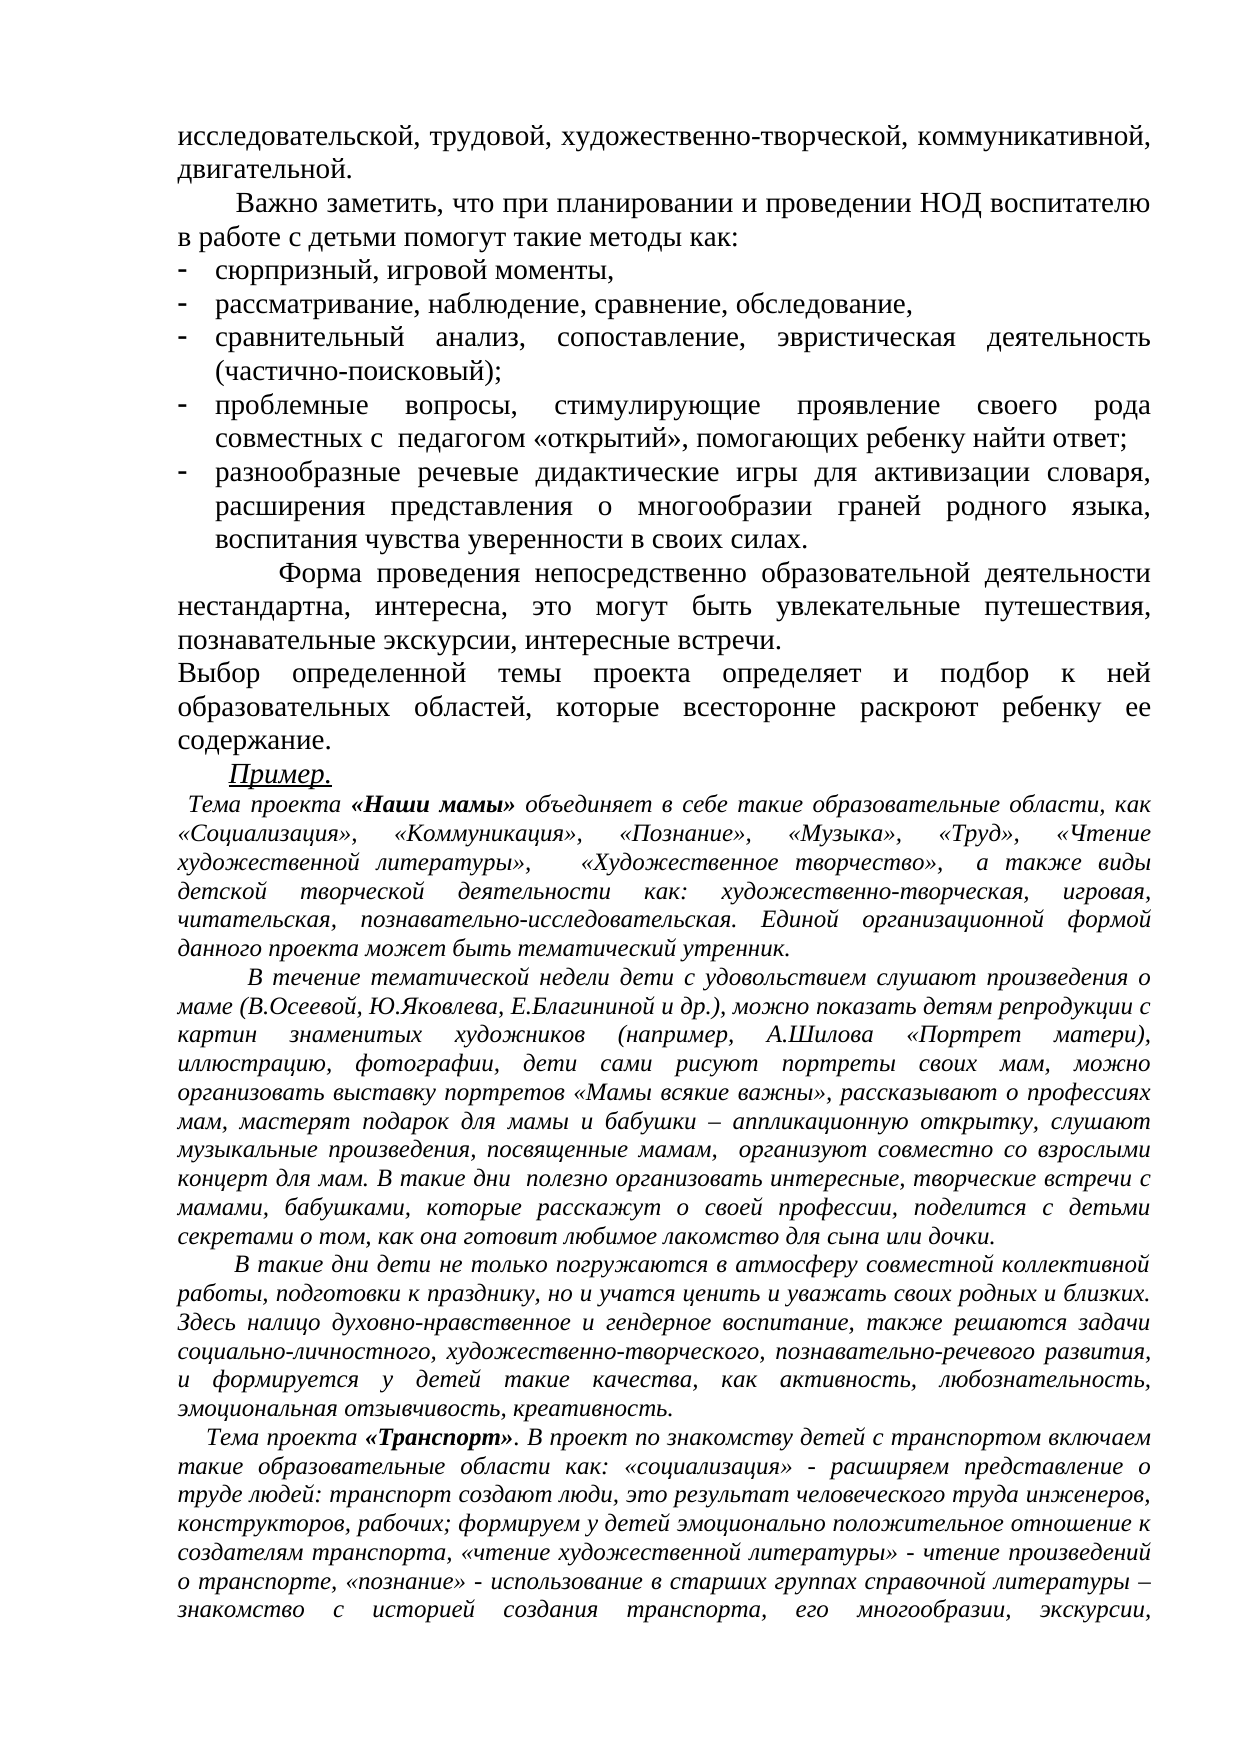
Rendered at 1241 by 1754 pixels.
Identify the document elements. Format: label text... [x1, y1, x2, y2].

text Выбор определенной темы проекта определяет и подбор к ней образовательных областей, которые всесторонне раскроют ребенку ее содержание. [177, 655, 1152, 756]
text Тема проекта «Наши мамы» объединяет в себе такие образовательные области, как «Социализация», «Коммуникация», «Познание», «Музыка», «Труд», «Чтение художественной литературы», «Художественное творчество», а также виды детской творческой деятельности как: художественно-творческая, игровая, читательская, познавательно-исследовательская. Единой организационной формой данного проекта может быть тематический утренник. [177, 789, 1152, 962]
text В такие дни дети не только погружаются в атмосферу совместной коллективной работы, подготовки к празднику, но и учатся ценить и уважать своих родных и близких. Здесь налицо духовно-нравственное и гендерное воспитание, также решаются задачи социально-личностного, художественно-творческого, познавательно-речевого развития, и формируется у детей такие качества, как активность, любознательность, эмоциональная отзывчивость, креативность. [177, 1249, 1152, 1422]
list рассматривание, наблюдение, сравнение, обследование, [177, 286, 1152, 319]
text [177, 1422, 1152, 1623]
list разнообразные речевые дидактические игры для активизации словаря, расширения представления о многообразии граней родного языка, воспитания чувства уверенности в своих силах. [177, 454, 1152, 555]
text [177, 118, 1152, 185]
list проблемные вопросы, стимулирующие проявление своего рода совместных с педагогом «открытий», помогающих ребенку найти ответ; [177, 387, 1152, 454]
list сюрпризный, игровой моменты, [177, 252, 1152, 286]
text Важно заметить, что при планировании и проведении НОД воспитателю в работе с детьми помогут такие методы как: [177, 185, 1152, 252]
text В течение тематической недели дети с удовольствием слушают произведения о маме (В.Осеевой, Ю.Яковлева, Е.Благининой и др.), можно показать детям репродукции с картин знаменитых художников (например, А.Шилова «Портрет матери), иллюстрацию, фотографии, дети сами рисуют портреты своих мам, можно организовать выставку портретов «Мамы всякие важны», рассказывают о профессиях мам, мастерят подарок для мамы и бабушки – аппликационную открытку, слушают музыкальные произведения, посвященные мамам, организуют совместно со взрослыми концерт для мам. В такие дни полезно организовать интересные, творческие встречи с мамами, бабушками, которые расскажут о своей профессии, поделится с детьми секретами о том, как она готовит любимое лакомство для сына или дочки. [177, 962, 1152, 1249]
list сравнительный анализ, сопоставление, эвристическая деятельность (частично-поисковый); [177, 319, 1152, 387]
text Форма проведения непосредственно образовательной деятельности нестандартна, интересна, это могут быть увлекательные путешествия, познавательные экскурсии, интересные встречи. [177, 555, 1152, 655]
text Пример. [177, 756, 1152, 789]
